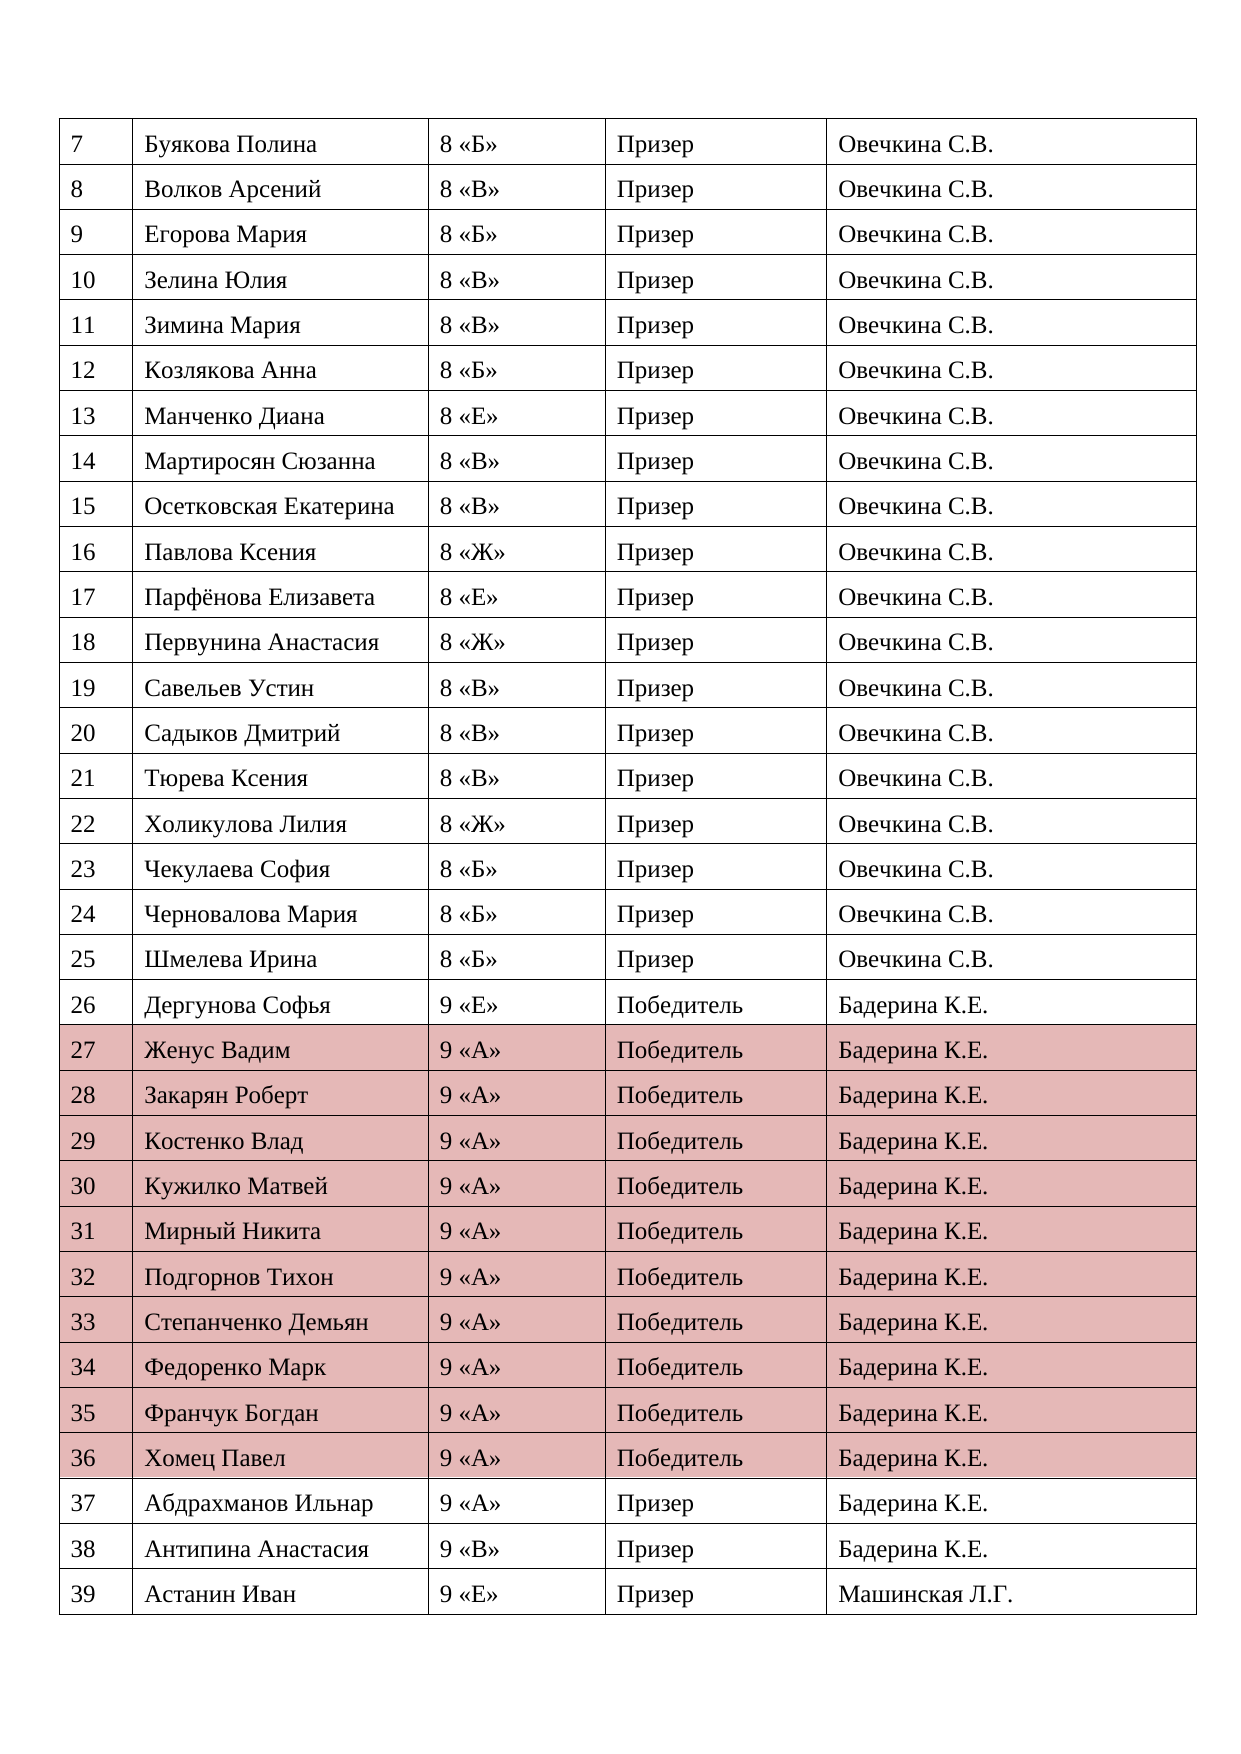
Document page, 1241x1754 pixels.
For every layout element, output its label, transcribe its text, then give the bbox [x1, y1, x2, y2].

table_cell Козлякова Анна [133, 346, 428, 390]
table_cell 9 «Е» [429, 980, 605, 1024]
table_cell Бадерина К.Е. [827, 980, 1196, 1024]
table_cell Бадерина К.Е. [827, 1025, 1196, 1070]
table_cell Призер [606, 844, 826, 888]
table_cell Буякова Полина [133, 119, 428, 163]
table_cell 8 «В» [429, 255, 605, 299]
table_cell Призер [606, 346, 826, 390]
table_cell 9 «А» [429, 1161, 605, 1206]
table_cell Призер [606, 799, 826, 843]
table_cell Призер [606, 119, 826, 163]
table_cell Призер [606, 527, 826, 571]
table_cell Франчук Богдан [133, 1388, 428, 1432]
table_cell 19 [60, 663, 132, 707]
table_cell 24 [60, 890, 132, 934]
table_cell Павлова Ксения [133, 527, 428, 571]
table_cell Овечкина С.В. [827, 527, 1196, 571]
table_cell 8 «В» [429, 436, 605, 481]
table_cell Шмелева Ирина [133, 935, 428, 979]
table_cell 8 «Е» [429, 572, 605, 617]
table_cell 9 «А» [429, 1252, 605, 1296]
table_cell 29 [60, 1116, 132, 1160]
table_cell Бадерина К.Е. [827, 1388, 1196, 1432]
table_cell 9 «Е» [429, 1569, 605, 1613]
table_cell Бадерина К.Е. [827, 1116, 1196, 1160]
table_cell 7 [60, 119, 132, 163]
table_cell 33 [60, 1297, 132, 1342]
table_cell Бадерина К.Е. [827, 1479, 1196, 1523]
table_cell Астанин Иван [133, 1569, 428, 1613]
table_cell 9 «А» [429, 1388, 605, 1432]
table_cell Призер [606, 663, 826, 707]
table_cell Дергунова Софья [133, 980, 428, 1024]
table_cell Женус Вадим [133, 1025, 428, 1070]
table_cell Призер [606, 300, 826, 345]
table_cell Овечкина С.В. [827, 890, 1196, 934]
table_cell 8 «Б» [429, 346, 605, 390]
table_cell Савельев Устин [133, 663, 428, 707]
table_cell Овечкина С.В. [827, 300, 1196, 345]
table_cell Призер [606, 436, 826, 481]
table_cell Призер [606, 572, 826, 617]
table_cell Подгорнов Тихон [133, 1252, 428, 1296]
table_cell 25 [60, 935, 132, 979]
table_cell Закарян Роберт [133, 1071, 428, 1115]
table_cell Садыков Дмитрий [133, 708, 428, 752]
table_cell 21 [60, 754, 132, 798]
table_cell 10 [60, 255, 132, 299]
table_cell Бадерина К.Е. [827, 1297, 1196, 1342]
table_cell 8 «Ж» [429, 527, 605, 571]
table_cell Федоренко Марк [133, 1343, 428, 1387]
table_cell Тюрева Ксения [133, 754, 428, 798]
table_cell Призер [606, 754, 826, 798]
table_cell 8 «Б» [429, 210, 605, 254]
table_cell Призер [606, 1479, 826, 1523]
table_cell 22 [60, 799, 132, 843]
table_cell 8 «Б» [429, 844, 605, 888]
table_cell 28 [60, 1071, 132, 1115]
table_cell Овечкина С.В. [827, 391, 1196, 435]
table_cell 34 [60, 1343, 132, 1387]
table_cell Призер [606, 708, 826, 752]
table_cell Осетковская Екатерина [133, 482, 428, 526]
table_cell 30 [60, 1161, 132, 1206]
table_cell 20 [60, 708, 132, 752]
table_cell 9 «А» [429, 1071, 605, 1115]
table_cell 8 [60, 165, 132, 209]
table_cell 39 [60, 1569, 132, 1613]
table_cell 8 «В» [429, 708, 605, 752]
table_cell 9 «А» [429, 1207, 605, 1251]
table_cell Призер [606, 482, 826, 526]
table_cell Победитель [606, 1252, 826, 1296]
table_cell 8 «Б» [429, 935, 605, 979]
table_cell Призер [606, 391, 826, 435]
table_cell Овечкина С.В. [827, 210, 1196, 254]
table_cell Машинская Л.Г. [827, 1569, 1196, 1613]
table_cell 31 [60, 1207, 132, 1251]
table_cell 38 [60, 1524, 132, 1568]
table_cell Манченко Диана [133, 391, 428, 435]
table_cell Призер [606, 255, 826, 299]
table_cell Бадерина К.Е. [827, 1433, 1196, 1477]
table_cell Победитель [606, 1433, 826, 1477]
table_cell Кужилко Матвей [133, 1161, 428, 1206]
table_cell 9 [60, 210, 132, 254]
table_cell 36 [60, 1433, 132, 1477]
table_cell Победитель [606, 1116, 826, 1160]
table_cell Призер [606, 618, 826, 662]
table_cell Призер [606, 1524, 826, 1568]
table_cell 8 «Ж» [429, 799, 605, 843]
table_cell Победитель [606, 1025, 826, 1070]
table_cell Зелина Юлия [133, 255, 428, 299]
table_cell 8 «Б» [429, 890, 605, 934]
table_cell 17 [60, 572, 132, 617]
table_cell Степанченко Демьян [133, 1297, 428, 1342]
table_cell 15 [60, 482, 132, 526]
table_cell Овечкина С.В. [827, 844, 1196, 888]
table_cell 8 «В» [429, 754, 605, 798]
table_cell Победитель [606, 1297, 826, 1342]
table_cell Чекулаева София [133, 844, 428, 888]
table_cell Победитель [606, 980, 826, 1024]
table_cell Бадерина К.Е. [827, 1252, 1196, 1296]
table_cell Овечкина С.В. [827, 119, 1196, 163]
table_cell 8 «Б» [429, 119, 605, 163]
table_cell 8 «В» [429, 165, 605, 209]
table_cell Абдрахманов Ильнар [133, 1479, 428, 1523]
table_cell 9 «А» [429, 1025, 605, 1070]
table_cell 37 [60, 1479, 132, 1523]
table_cell Овечкина С.В. [827, 255, 1196, 299]
table_cell 32 [60, 1252, 132, 1296]
table_cell Овечкина С.В. [827, 346, 1196, 390]
table_cell 9 «А» [429, 1116, 605, 1160]
table_cell 8 «Е» [429, 391, 605, 435]
table_cell Призер [606, 890, 826, 934]
table_cell Волков Арсений [133, 165, 428, 209]
table_cell Победитель [606, 1071, 826, 1115]
table_cell Победитель [606, 1161, 826, 1206]
table_cell 35 [60, 1388, 132, 1432]
table_cell Призер [606, 1569, 826, 1613]
table_cell Овечкина С.В. [827, 799, 1196, 843]
table_cell Победитель [606, 1388, 826, 1432]
table_cell Овечкина С.В. [827, 708, 1196, 752]
table_cell 13 [60, 391, 132, 435]
table_cell 12 [60, 346, 132, 390]
table_cell Парфёнова Елизавета [133, 572, 428, 617]
table_cell Холикулова Лилия [133, 799, 428, 843]
table_cell Овечкина С.В. [827, 935, 1196, 979]
table_cell Призер [606, 935, 826, 979]
table_cell 18 [60, 618, 132, 662]
table_cell Егорова Мария [133, 210, 428, 254]
table_cell Овечкина С.В. [827, 165, 1196, 209]
table_cell Антипина Анастасия [133, 1524, 428, 1568]
table_cell Призер [606, 165, 826, 209]
table_cell Мартиросян Сюзанна [133, 436, 428, 481]
table_cell 9 «А» [429, 1297, 605, 1342]
table_cell Овечкина С.В. [827, 663, 1196, 707]
table_cell 9 «А» [429, 1343, 605, 1387]
table_cell Зимина Мария [133, 300, 428, 345]
table_cell Хомец Павел [133, 1433, 428, 1477]
table_cell 8 «В» [429, 482, 605, 526]
table_cell Победитель [606, 1343, 826, 1387]
table_cell Бадерина К.Е. [827, 1524, 1196, 1568]
table_cell Бадерина К.Е. [827, 1207, 1196, 1251]
table_cell 11 [60, 300, 132, 345]
table_cell Овечкина С.В. [827, 436, 1196, 481]
table_cell Первунина Анастасия [133, 618, 428, 662]
table_cell Бадерина К.Е. [827, 1071, 1196, 1115]
table_cell 8 «Ж» [429, 618, 605, 662]
table_cell 8 «В» [429, 663, 605, 707]
table_cell Мирный Никита [133, 1207, 428, 1251]
table_cell Овечкина С.В. [827, 754, 1196, 798]
table_cell Овечкина С.В. [827, 572, 1196, 617]
table_cell Призер [606, 210, 826, 254]
table_cell Победитель [606, 1207, 826, 1251]
table_cell Черновалова Мария [133, 890, 428, 934]
table_cell 9 «А» [429, 1479, 605, 1523]
table_cell 16 [60, 527, 132, 571]
table_cell Бадерина К.Е. [827, 1343, 1196, 1387]
table_cell 14 [60, 436, 132, 481]
table_cell Овечкина С.В. [827, 482, 1196, 526]
table_cell Овечкина С.В. [827, 618, 1196, 662]
table_cell 26 [60, 980, 132, 1024]
table_cell Костенко Влад [133, 1116, 428, 1160]
table_cell 8 «В» [429, 300, 605, 345]
table_cell 23 [60, 844, 132, 888]
table_cell 9 «В» [429, 1524, 605, 1568]
table_cell Бадерина К.Е. [827, 1161, 1196, 1206]
table_cell 9 «А» [429, 1433, 605, 1477]
table_cell 27 [60, 1025, 132, 1070]
